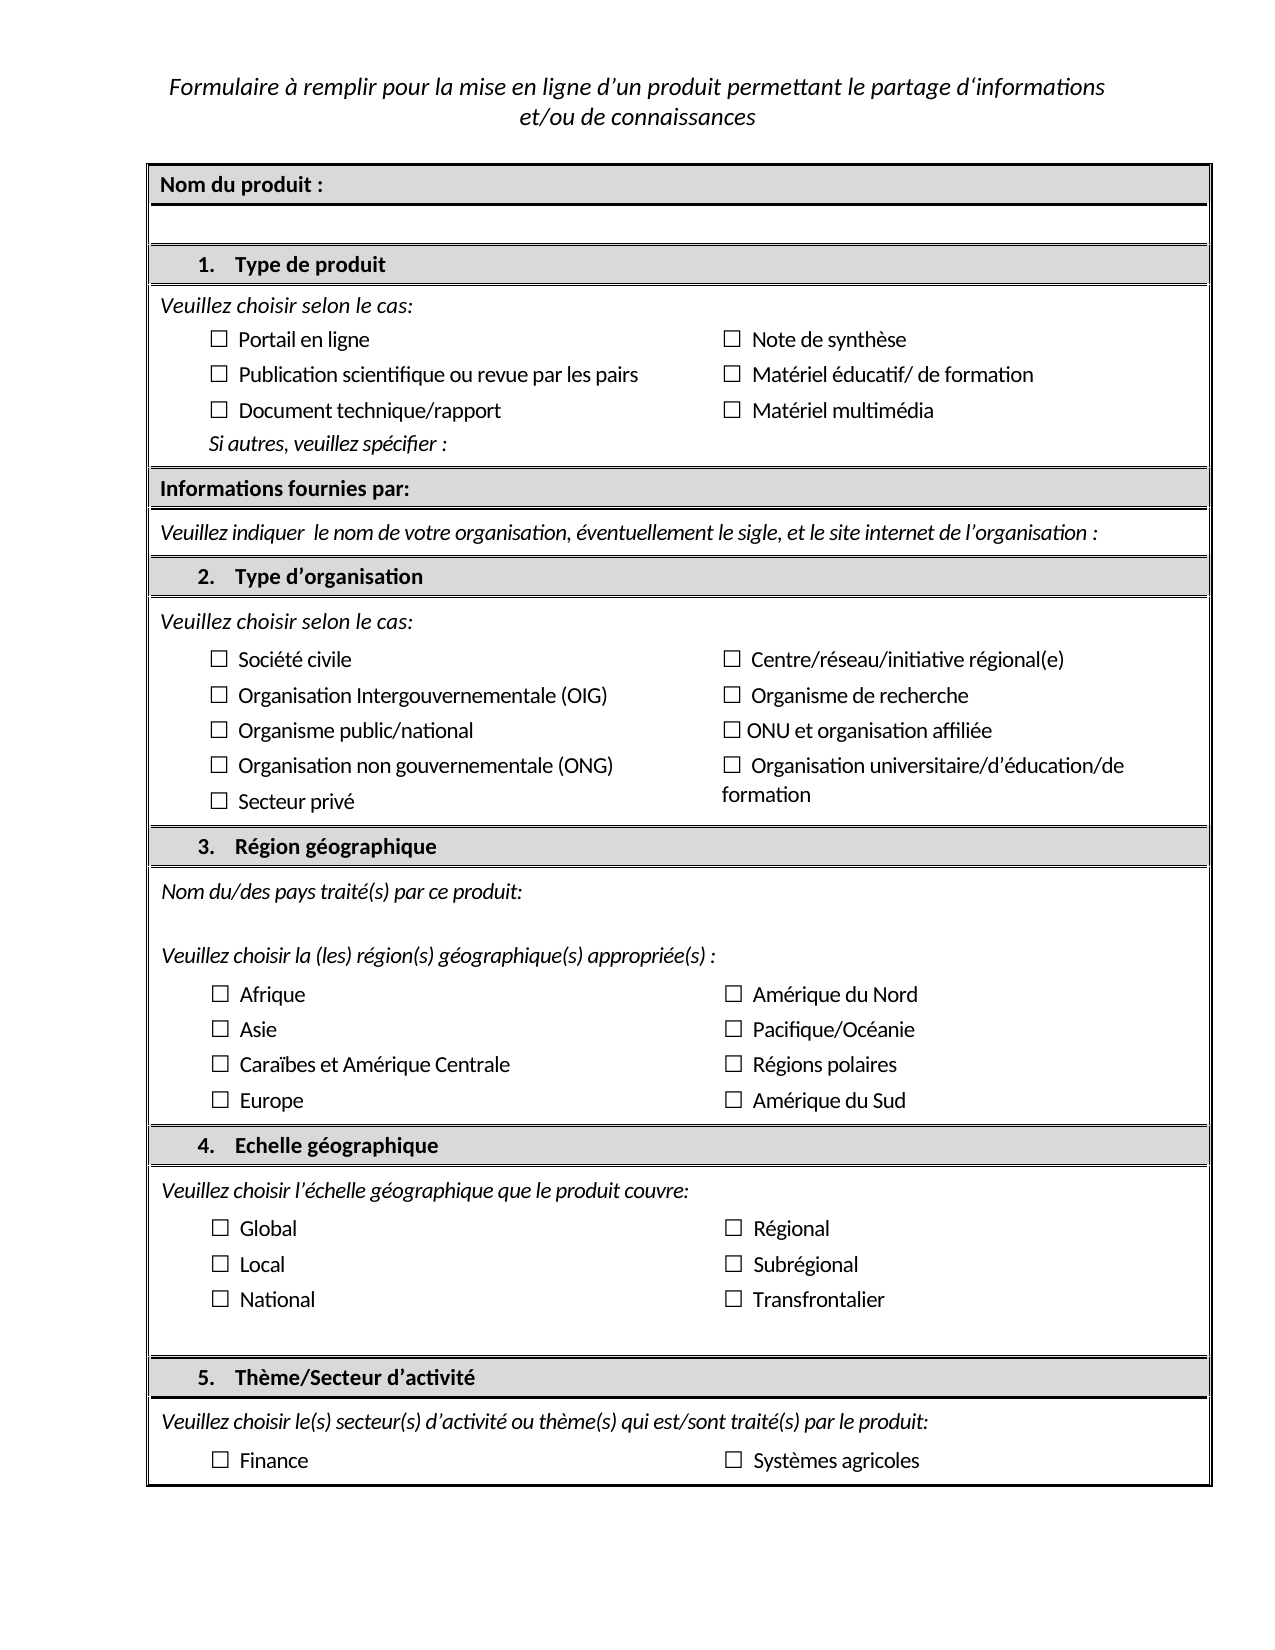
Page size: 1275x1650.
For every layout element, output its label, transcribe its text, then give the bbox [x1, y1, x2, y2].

table_cell Type d’organisation [149, 555, 1209, 595]
table_cell Informations fournies par: [149, 466, 1209, 506]
table_cell Veuillez choisir selon le cas: [149, 595, 1209, 825]
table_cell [148, 1396, 1211, 1484]
table_header Nom du produit : [149, 166, 1209, 203]
table_cell Type de produit [149, 243, 1209, 283]
table_cell Echelle géographique [149, 1124, 1209, 1164]
table_cell Thème/Secteur d’activité [148, 1355, 1211, 1396]
table_cell Nom du/des pays traité(s) par ce produit: Veuillez choisir la (les) région(s) géographique(s) appropriée(s) : [149, 865, 1209, 1124]
table_cell Veuillez indiquer le nom de votre organisation, éventuellement le sigle, et le site internet de l’organisation : [149, 506, 1209, 555]
table_cell Veuillez choisir l’échelle géographique que le produit couvre: [149, 1164, 1209, 1355]
table_cell [149, 203, 1209, 243]
table_cell Région géographique [149, 825, 1209, 865]
table_cell Veuillez choisir selon le cas: [149, 283, 1209, 466]
